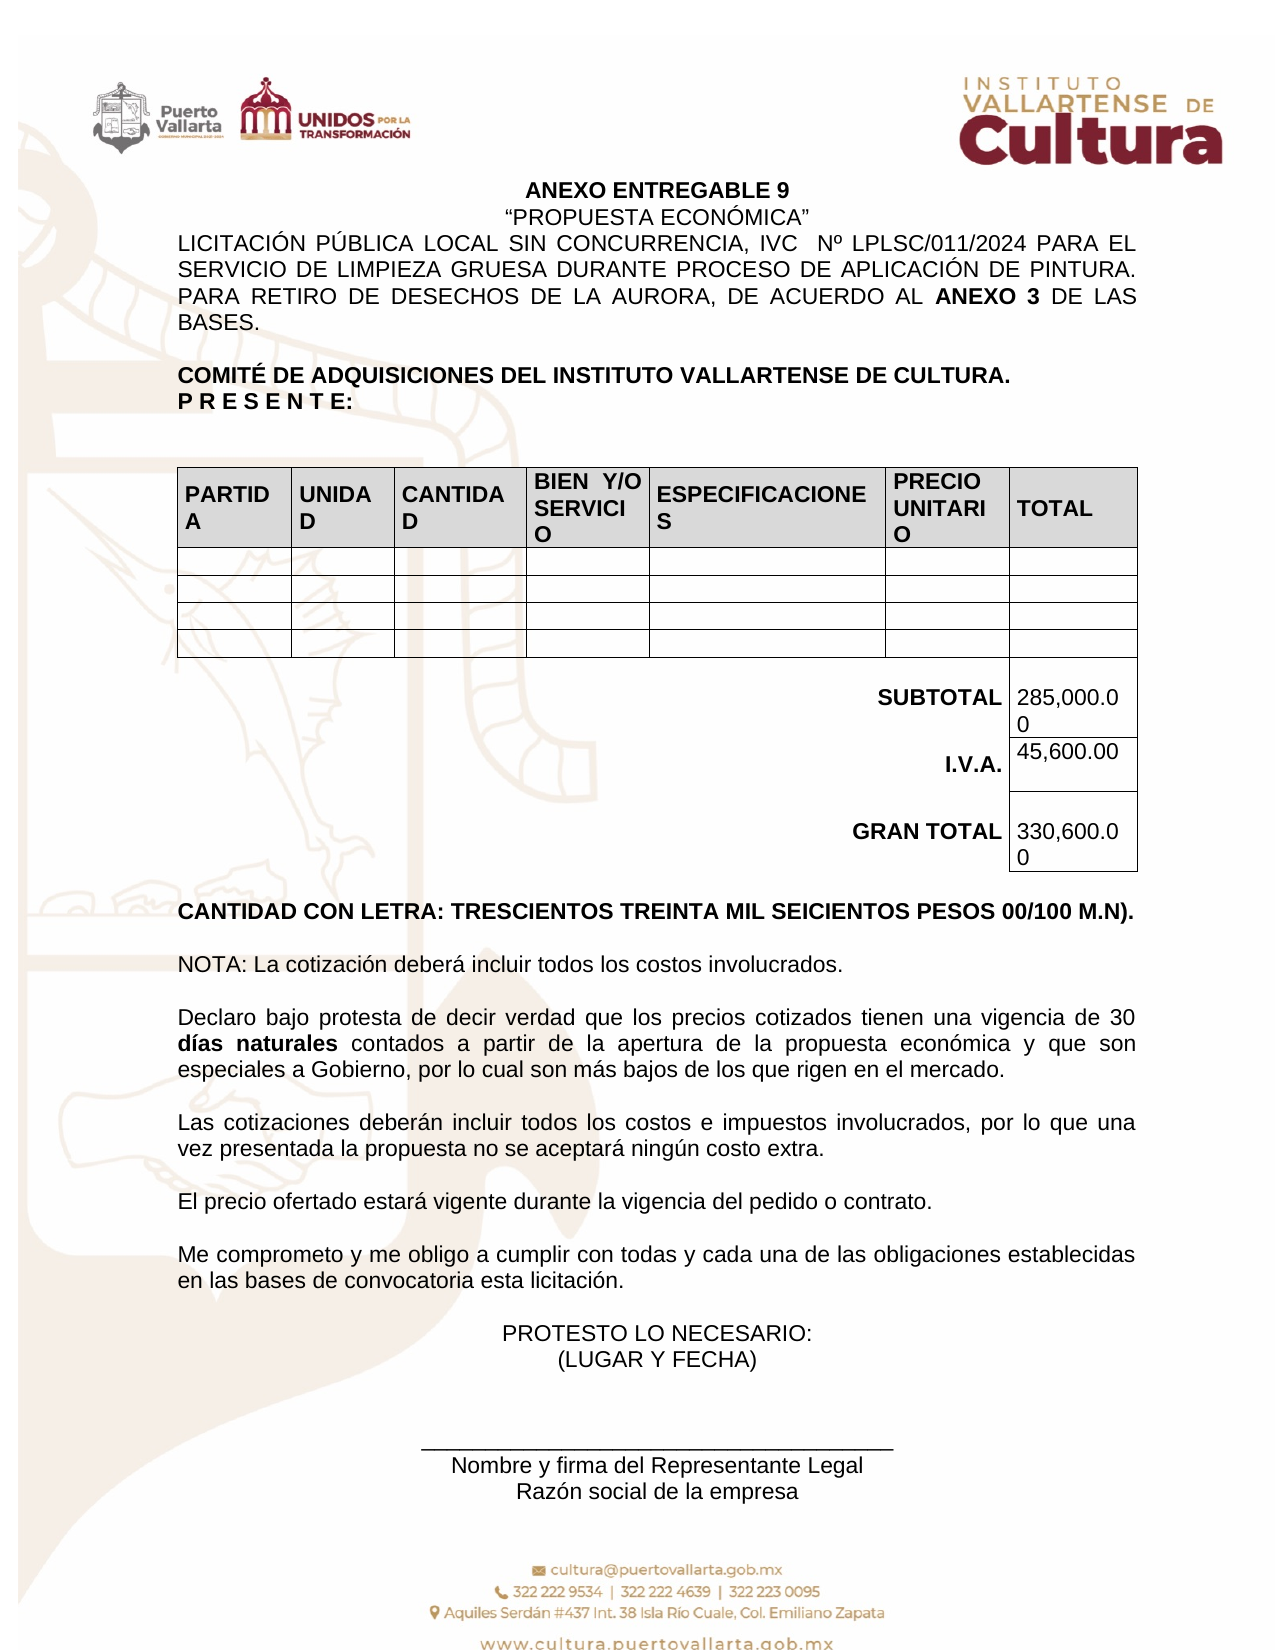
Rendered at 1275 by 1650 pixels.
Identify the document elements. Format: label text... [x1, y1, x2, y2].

text Me comprometo y me obligo a cumplir con todas y cada una de las obligaciones establecidas en las bases de convocatoria esta licitación. [177, 1241, 1137, 1293]
text COMITÉ DE ADQUISICIONES DEL INSTITUTO VALLARTENSE DE CULTURA. [177, 362, 1137, 388]
table_cell [527, 603, 649, 629]
table_header bien y/o servicio [527, 468, 649, 547]
table_cell [292, 548, 394, 574]
table_cell 330,600.00 [1010, 792, 1137, 871]
text _____________________________________ [177, 1425, 1137, 1452]
table_cell [178, 630, 291, 657]
text PROTESTO LO NECESARIO: [177, 1320, 1137, 1346]
table_header Partida [178, 468, 291, 547]
table_header TOTAL [1010, 468, 1137, 547]
table_cell GRAN TOTAL [177, 791, 1009, 871]
picture [18, 35, 1275, 1650]
table_cell 45,600.00 [1010, 738, 1137, 791]
table_cell [292, 603, 394, 629]
table_cell [395, 548, 526, 574]
table_cell [886, 603, 1009, 629]
text (LUGAR Y FECHA) [177, 1346, 1137, 1372]
table_header ESPECIFICACIONES [650, 468, 885, 547]
table_cell [395, 576, 526, 602]
table_cell [650, 548, 885, 574]
table_cell SUBTOTAL [177, 658, 1009, 737]
text NOTA: La cotización deberá incluir todos los costos involucrados. [177, 951, 1137, 977]
table_cell [395, 603, 526, 629]
table_cell [886, 576, 1009, 602]
text Declaro bajo protesta de decir verdad que los precios cotizados tienen una vigencia de 30 días naturales contados a partir de la apertura de la propuesta económica y que son especiales a Gobierno, por lo cual son más bajos de los que rigen en el mercado. [177, 1003, 1137, 1083]
table_cell [527, 548, 649, 574]
table_cell I.V.A. [177, 737, 1009, 791]
table_cell [527, 630, 649, 657]
table_cell [395, 630, 526, 657]
table_header precio uNITARIO [886, 468, 1009, 547]
table_cell [1010, 630, 1137, 657]
table_cell [1010, 603, 1137, 629]
text “PROPUESTA ECONÓMICA” [177, 203, 1137, 230]
text Las cotizaciones deberán incluir todos los costos e impuestos involucrados, por lo que una vez presentada la propuesta no se aceptará ningún costo extra. [177, 1109, 1137, 1162]
table_cell [527, 576, 649, 602]
table_cell [886, 548, 1009, 574]
text Razón social de la empresa [177, 1478, 1137, 1504]
table_header UNIDAD [292, 468, 394, 547]
table_cell 285,000.00 [1010, 658, 1137, 737]
text CANTIDAD CON LETRA: TRESCIENTOS TREINTA MIL SEICIENTOS PESOS 00/100 M.N). [177, 898, 1137, 924]
table_cell [292, 630, 394, 657]
table_cell [178, 548, 291, 574]
table_cell [178, 576, 291, 602]
table_cell [1010, 548, 1137, 574]
table_cell [650, 576, 885, 602]
text ANEXO ENTREGABLE 9 [177, 177, 1137, 203]
table_cell [292, 576, 394, 602]
table_cell [650, 603, 885, 629]
table_cell [650, 630, 885, 657]
text P R E S E N T E: [177, 388, 1137, 414]
text El precio ofertado estará vigente durante la vigencia del pedido o contrato. [177, 1188, 1137, 1214]
table_header Cantidad [395, 468, 526, 547]
table_cell [886, 630, 1009, 657]
table_cell [178, 603, 291, 629]
table_cell [1010, 576, 1137, 602]
text Nombre y firma del Representante Legal [177, 1452, 1137, 1478]
text LICITACIÓN PÚBLICA LOCAL SIN CONCURRENCIA, IVC Nº LPLSC/011/2024 PARA EL SERVICIO DE LIMPIEZA GRUESA DURANTE PROCESO DE APLICACIÓN DE PINTURA. PARA RETIRO DE DESECHOS DE LA AURORA, DE ACUERDO AL ANEXO 3 DE LAS BASES. [177, 230, 1137, 335]
